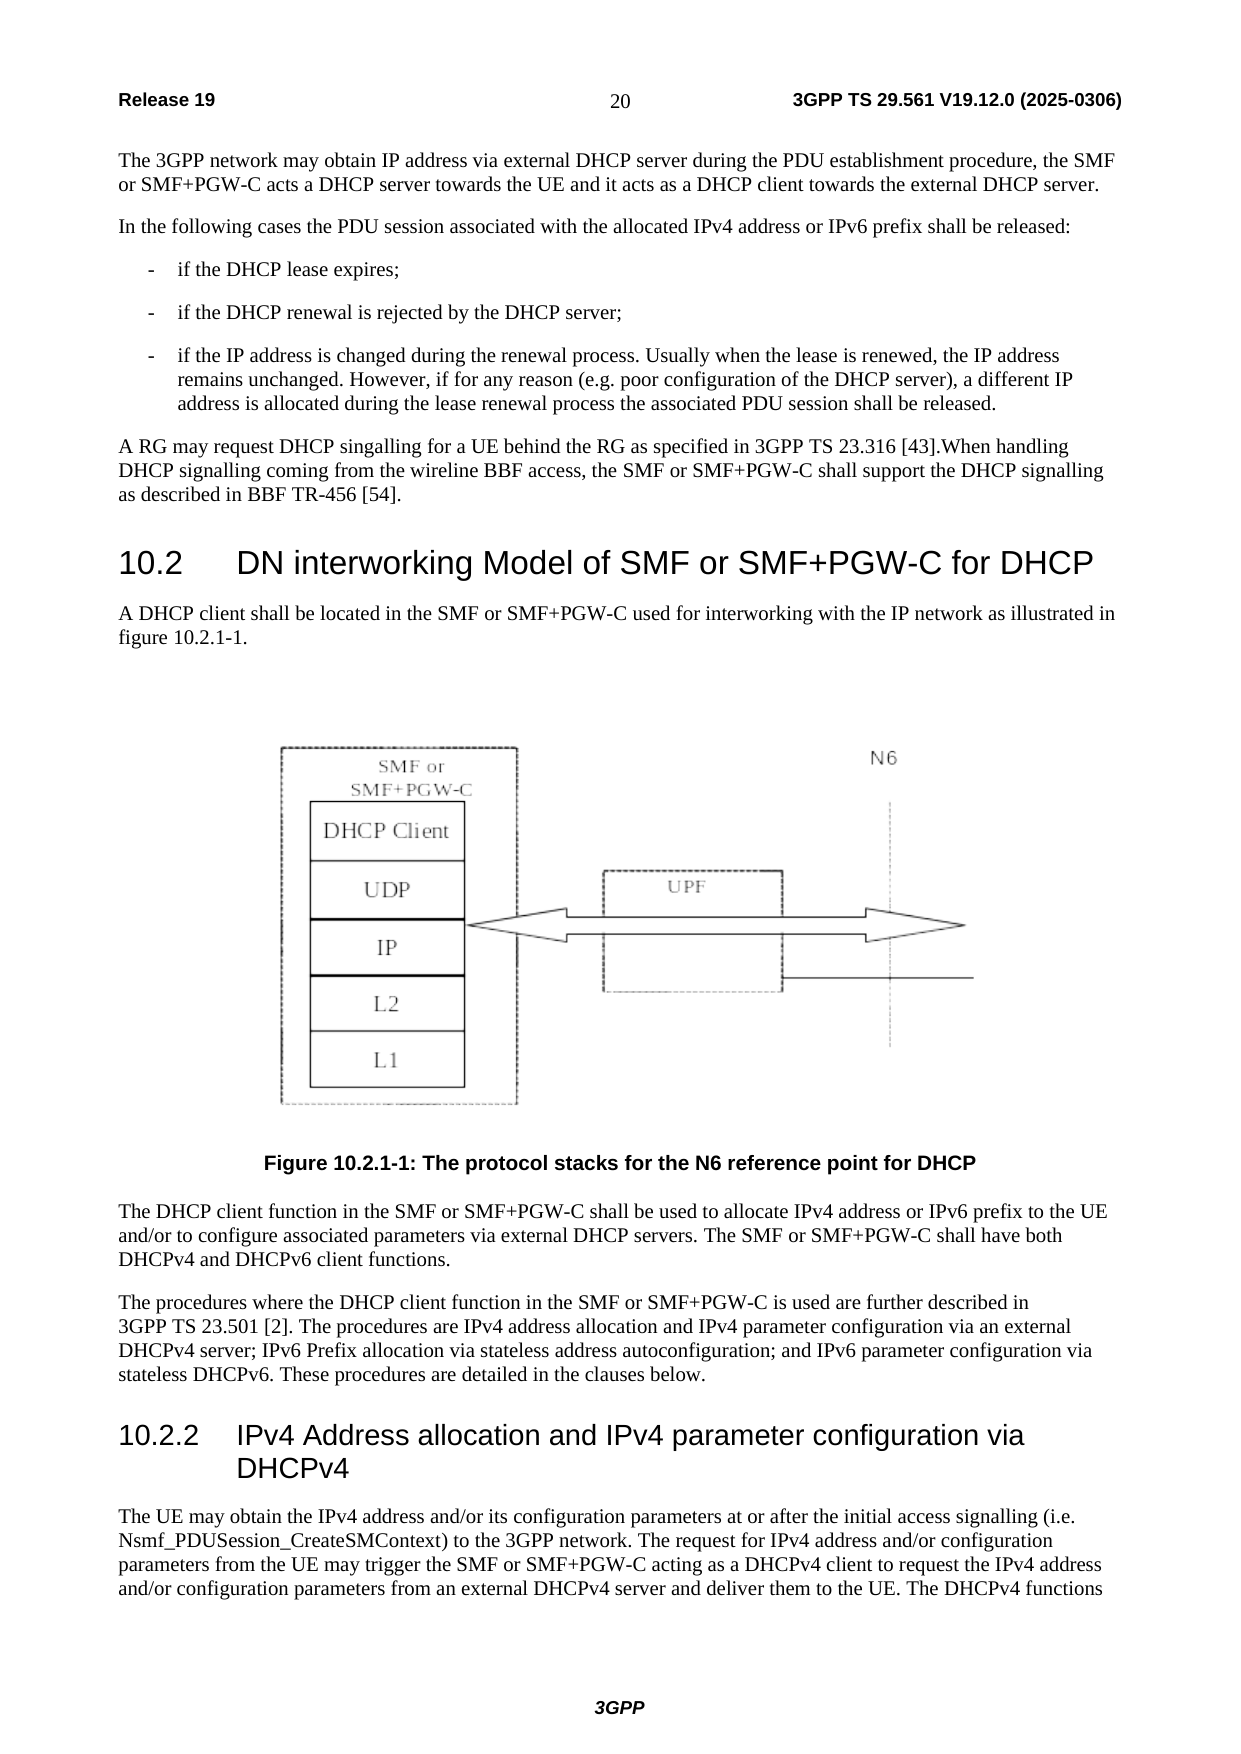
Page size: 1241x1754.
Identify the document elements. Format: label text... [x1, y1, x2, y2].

text A DHCP client shall be located in the SMF or SMF+PGW-C used for interworking with the IP network as illustrated in figure 10.2.1-1. [118, 601, 1122, 649]
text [118, 1503, 1122, 1600]
subtitle 10.2.2 IPv4 Address allocation and IPv4 parameter configuration via DHCPv4 [118, 1418, 1122, 1485]
text The procedures where the DHCP client function in the SMF or SMF+PGW-C is used are further described in 3GPP TS 23.501 [2]. The procedures are IPv4 address allocation and IPv4 parameter configuration via an external DHCPv4 server; IPv6 Prefix allocation via stateless address autoconfiguration; and IPv6 parameter configuration via stateless DHCPv6. These procedures are detailed in the clauses below. [118, 1290, 1122, 1386]
text - if the DHCP lease expires; [148, 257, 1122, 281]
text The DHCP client function in the SMF or SMF+PGW-C shall be used to allocate IPv4 address or IPv6 prefix to the UE and/or to configure associated parameters via external DHCP servers. The SMF or SMF+PGW-C shall have both DHCPv4 and DHCPv6 client functions. [118, 1199, 1122, 1271]
text - if the IP address is changed during the renewal process. Usually when the lease is renewed, the IP address remains unchanged. However, if for any reason (e.g. poor configuration of the DHCP server), a different IP address is allocated during the lease renewal process the associated PDU session shall be released. [148, 343, 1122, 415]
text In the following cases the PDU session associated with the allocated IPv4 address or IPv6 prefix shall be released: [118, 214, 1122, 238]
text Figure 10.2.1-1: The protocol stacks for the N6 reference point for DHCP [118, 1150, 1122, 1174]
text A RG may request DHCP singalling for a UE behind the RG as specified in 3GPP TS 23.316 [43].When handling DHCP signalling coming from the wireline BBF access, the SMF or SMF+PGW-C shall support the DHCP signalling as described in BBF TR-456 [54]. [118, 434, 1122, 506]
text - if the DHCP renewal is rejected by the DHCP server; [148, 300, 1122, 324]
text The 3GPP network may obtain IP address via external DHCP server during the PDU establishment procedure, the SMF or SMF+PGW-C acts a DHCP server towards the UE and it acts as a DHCP client towards the external DHCP server. [118, 147, 1122, 196]
subtitle 10.2 DN interworking Model of SMF or SMF+PGW-C for DHCP [118, 543, 1122, 582]
